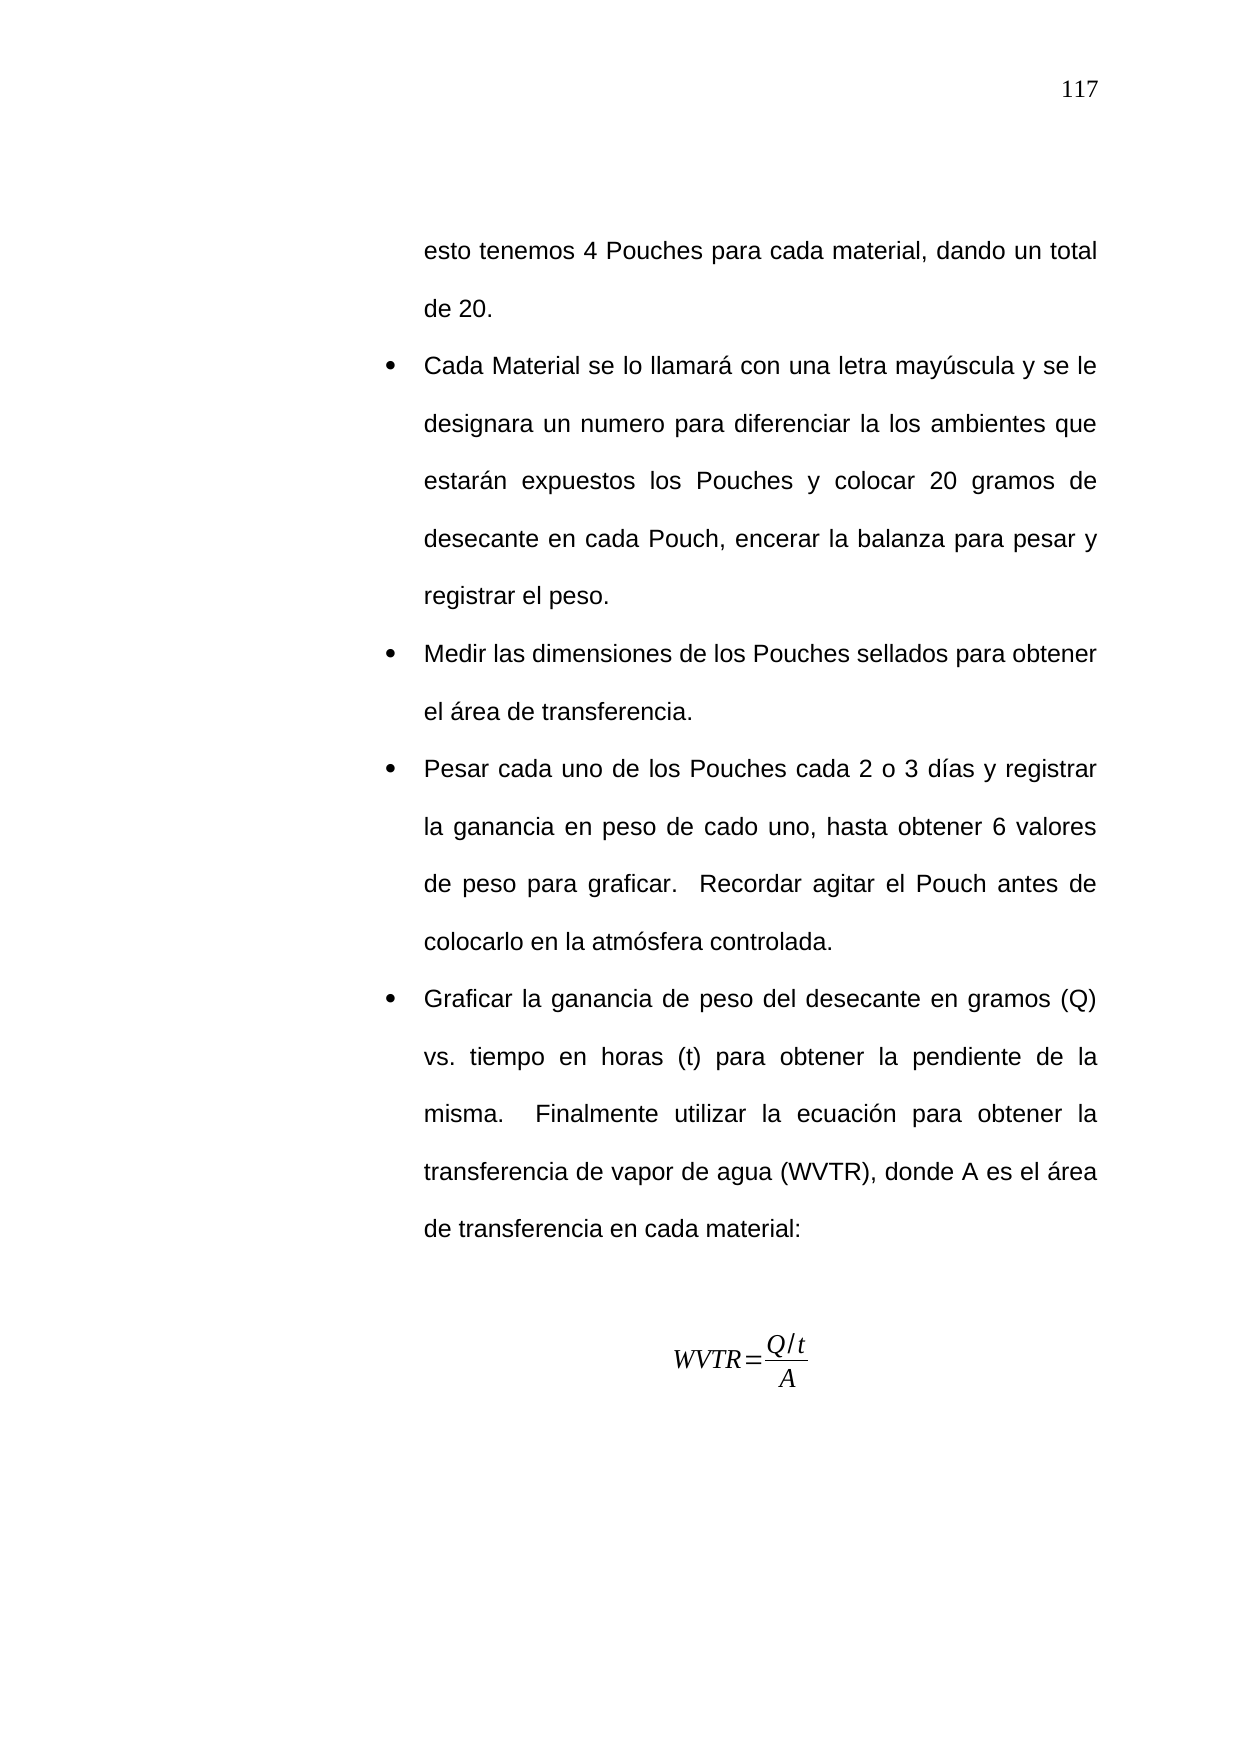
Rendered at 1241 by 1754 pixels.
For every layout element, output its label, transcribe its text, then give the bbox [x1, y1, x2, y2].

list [386, 236, 1098, 322]
list Graficar la ganancia de peso del desecante en gramos (Q) vs. tiempo en horas (t) para obtener la pendiente de utilizar la ecuación para obtener la transferencia de vapor de agua (WVTR), donde A es el área de transferencia en cada material: [386, 984, 1098, 1243]
list Pesar cada uno de los Pouches cada 2 o 3 días y registrar la ganancia en peso de cado uno, hasta obtener 6 valores de peso para graficar. Recordar agitar el Pouch antes de colocarlo en la atmósfera controlada. [386, 754, 1098, 955]
list Medir las dimensiones de los Pouches sellados para obtener el área de transferencia. [386, 639, 1098, 725]
list Cada Material se lo llamará con una letra mayúscula y se le designara un numero para diferenciar la los ambientes que estarán expuestos los Pouches y colocar 20 gramos de desecante en cada Pouch, encerar la balanza para pesar y registrar el peso. [386, 351, 1098, 610]
